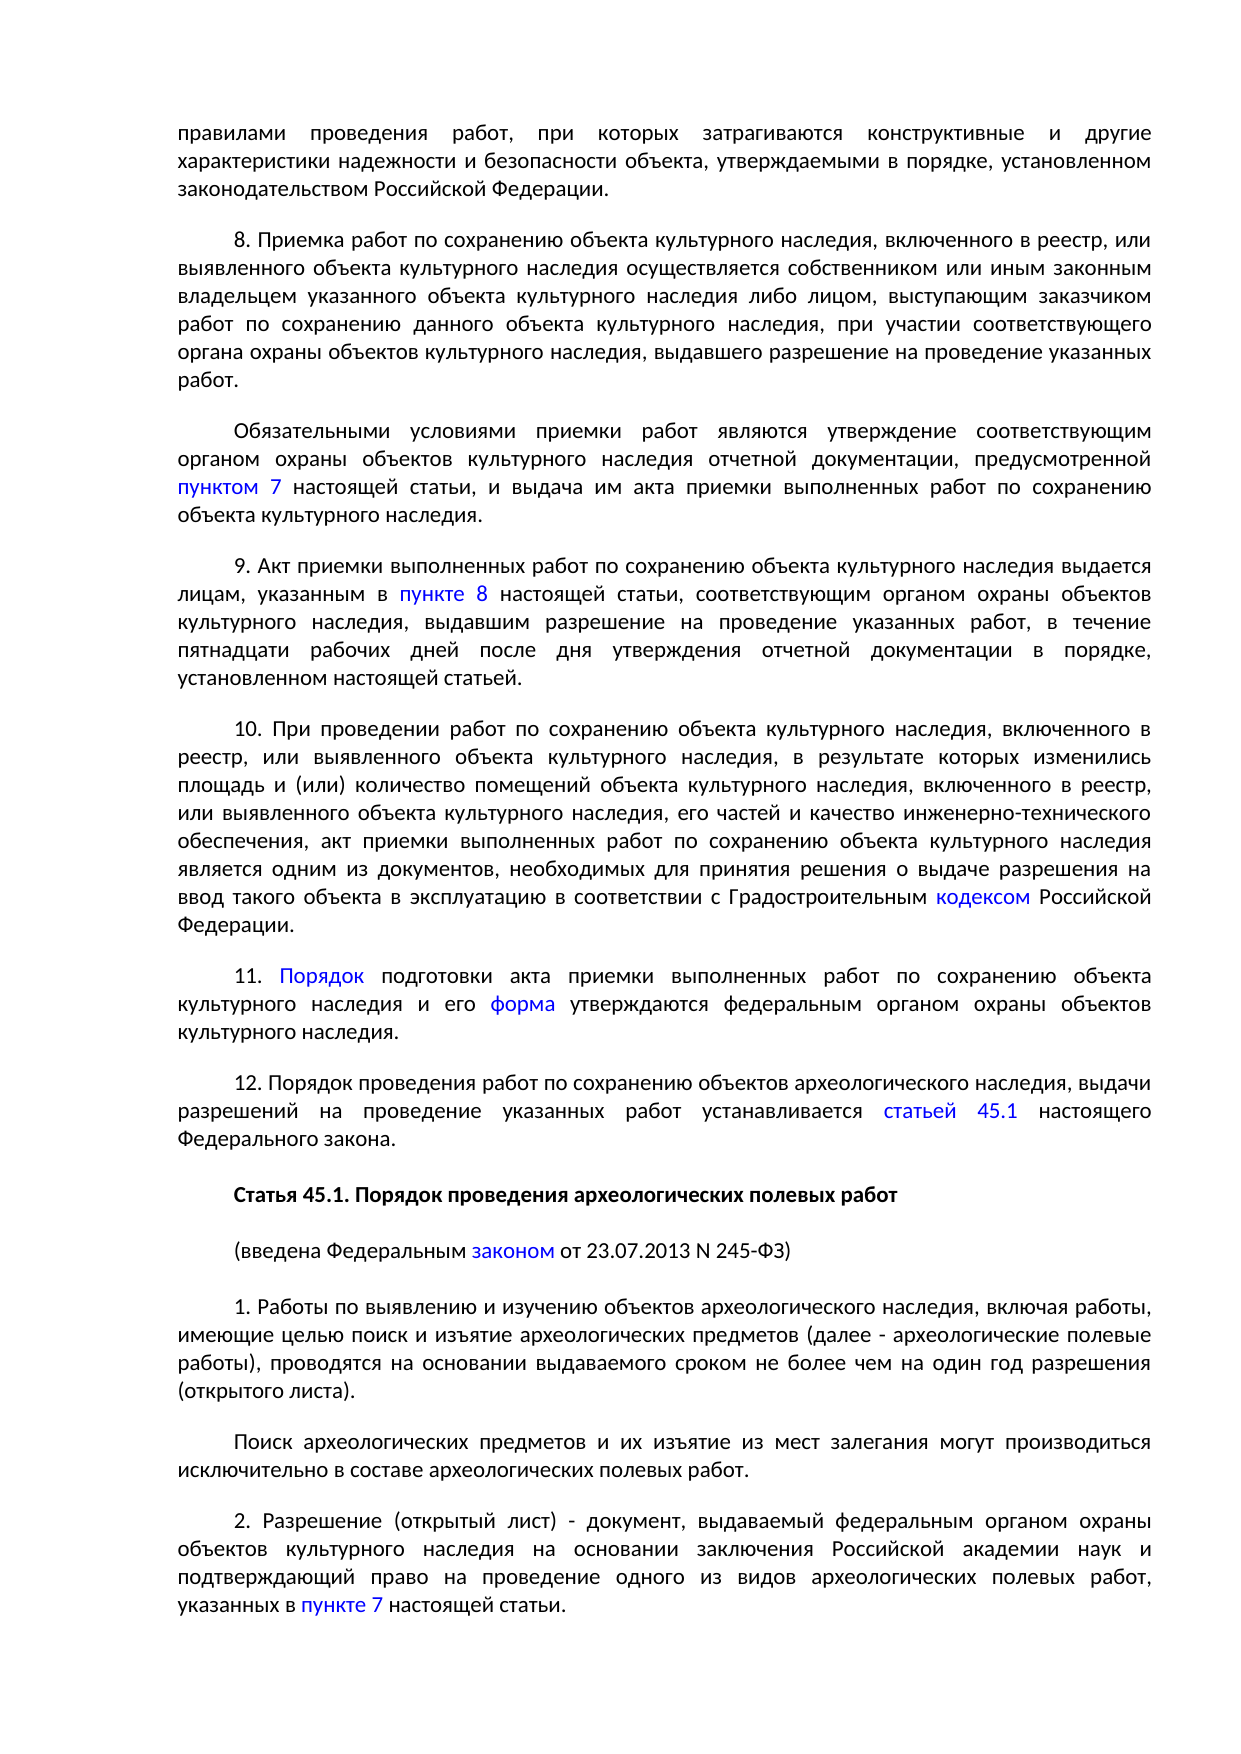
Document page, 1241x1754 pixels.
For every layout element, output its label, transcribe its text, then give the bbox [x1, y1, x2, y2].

text Поиск археологических предметов и их изъятие из мест залегания могут производиться исключительно в составе археологических полевых работ. [177, 1427, 1152, 1483]
title Статья 45.1. Порядок проведения археологических полевых работ [177, 1180, 1152, 1208]
text 2. Разрешение (открытый лист) - документ, выдаваемый федеральным органом охраны объектов культурного наследия на основании заключения Российской академии наук и подтверждающий право на проведение одного из видов археологических полевых работ, указанных в пункте 7 настоящей статьи. [177, 1506, 1152, 1618]
text 10. При проведении работ по сохранению объекта культурного наследия, включенного в реестр, или выявленного объекта культурного наследия, в результате которых изменились площадь и (или) количество помещений объекта культурного наследия, включенного в реестр, или выявленного объекта культурного наследия, его частей и качество инженерно-технического обеспечения, акт приемки выполненных работ по сохранению объекта культурного наследия является одним из документов, необходимых для принятия решения о выдаче разрешения на ввод такого объекта в эксплуатацию в соответствии с Градостроительным кодексом Российской Федерации. [177, 714, 1152, 938]
text 8. Приемка работ по сохранению объекта культурного наследия, включенного в реестр, или выявленного объекта культурного наследия осуществляется собственником или иным законным владельцем указанного объекта культурного наследия либо лицом, выступающим заказчиком работ по сохранению данного объекта культурного наследия, при участии соответствующего органа охраны объектов культурного наследия, выдавшего разрешение на проведение указанных работ. [177, 225, 1152, 393]
text 12. Порядок проведения работ по сохранению объектов археологического наследия, выдачи разрешений на проведение указанных работ устанавливается статьей 45.1 настоящего Федерального закона. [177, 1068, 1152, 1152]
text 9. Акт приемки выполненных работ по сохранению объекта культурного наследия выдается лицам, указанным в пункте 8 настоящей статьи, соответствующим органом охраны объектов культурного наследия, выдавшим разрешение на проведение указанных работ, в течение пятнадцати рабочих дней после дня утверждения отчетной документации в порядке, установленном настоящей статьей. [177, 551, 1152, 691]
text Обязательными условиями приемки работ являются утверждение соответствующим органом охраны объектов культурного наследия отчетной документации, предусмотренной пунктом 7 настоящей статьи, и выдача им акта приемки выполненных работ по сохранению объекта культурного наследия. [177, 416, 1152, 528]
text 1. Работы по выявлению и изучению объектов археологического наследия, включая работы, имеющие целью поиск и изъятие археологических предметов (далее - археологические полевые работы), проводятся на основании выдаваемого сроком не более чем на один год разрешения (открытого листа). [177, 1292, 1152, 1404]
text 11. Порядок подготовки акта приемки выполненных работ по сохранению объекта культурного наследия и его форма утверждаются федеральным органом охраны объектов культурного наследия. [177, 961, 1152, 1045]
text (введена Федеральным законом от 23.07.2013 N 245-ФЗ) [177, 1236, 1152, 1264]
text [177, 118, 1152, 202]
